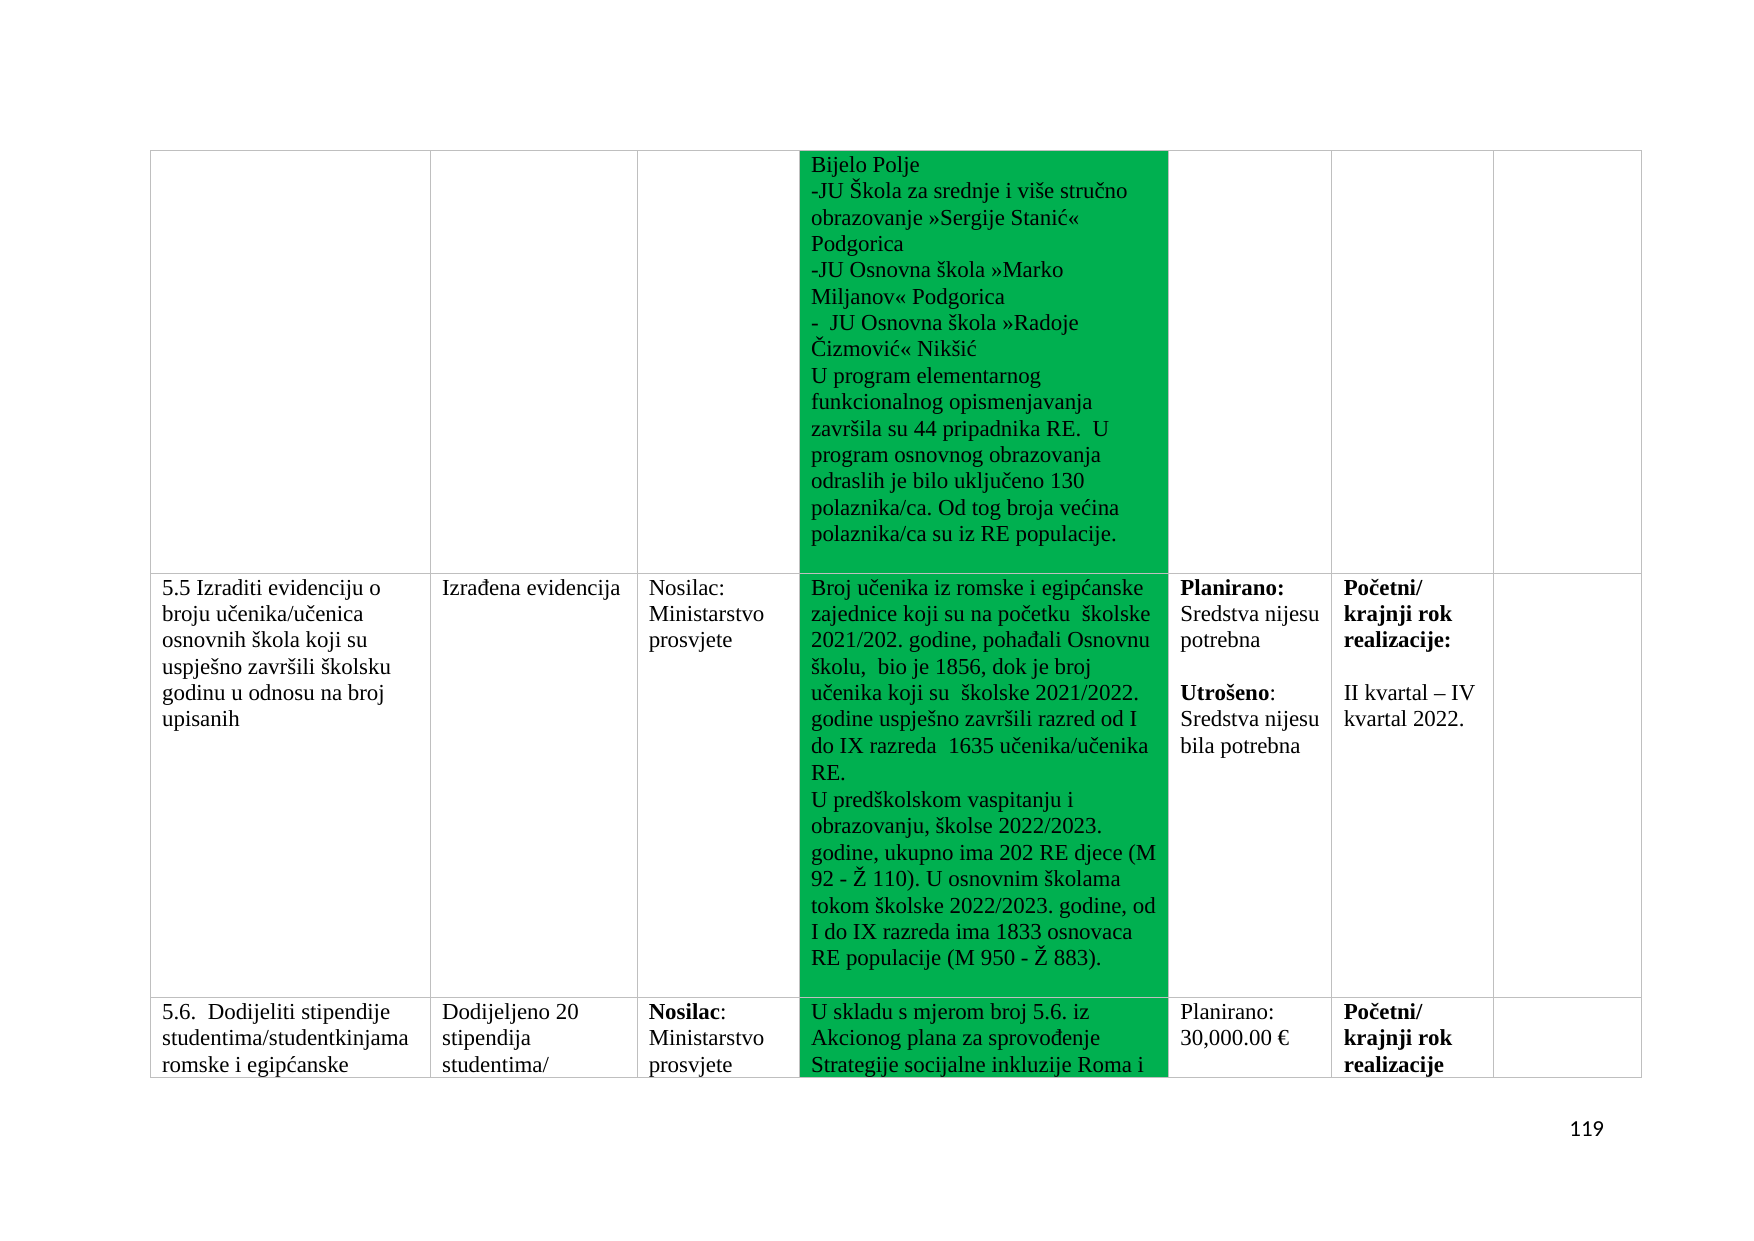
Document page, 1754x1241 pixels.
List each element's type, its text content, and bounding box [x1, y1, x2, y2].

table_cell Nosilac: Ministarstvo prosvjete [638, 574, 799, 997]
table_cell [638, 151, 799, 573]
table_cell [1494, 151, 1641, 573]
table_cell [1332, 998, 1493, 1077]
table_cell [151, 151, 430, 573]
table_cell [1494, 574, 1641, 997]
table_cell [431, 151, 637, 573]
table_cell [1332, 151, 1493, 573]
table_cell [800, 998, 1168, 1077]
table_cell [151, 998, 430, 1077]
table_cell [1494, 998, 1641, 1077]
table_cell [1169, 998, 1331, 1077]
table_cell Izrađena evidencija [431, 574, 637, 997]
table_cell Broj učenika iz romske i egipćanske zajednice koji su na početku školske 2021/202. godine, pohađali Osnovnu školu, bio je 1856, dok je broj učenika koji su školske 2021/2022. godine uspješno završili razred od I do IX razreda 1635 učenika/učenika RE. U predškolskom vaspitanju i obrazovanju, školse 2022/2023. godine, ukupno ima 202 RE djece (M 92 - Ž 110). U osnovnim školama tokom školske 2022/2023. godine, od I do IX razreda ima 1833 osnovaca RE populacije (M 950 - Ž 883). [800, 574, 1168, 997]
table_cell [638, 998, 799, 1077]
table_cell 5.5 Izraditi evidenciju o broju učenika/učenica osnovnih škola koji su uspješno završili školsku godinu u odnosu na broj upisanih [151, 574, 430, 997]
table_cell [1169, 151, 1331, 573]
table_cell Planirano: Sredstva nijesu potrebna Utrošeno: Sredstva nijesu bila potrebna [1169, 574, 1331, 997]
table_cell Početni/ krajnji rok realizacije: II kvartal – IV kvartal 2022. [1332, 574, 1493, 997]
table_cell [800, 151, 1168, 573]
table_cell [431, 998, 637, 1077]
